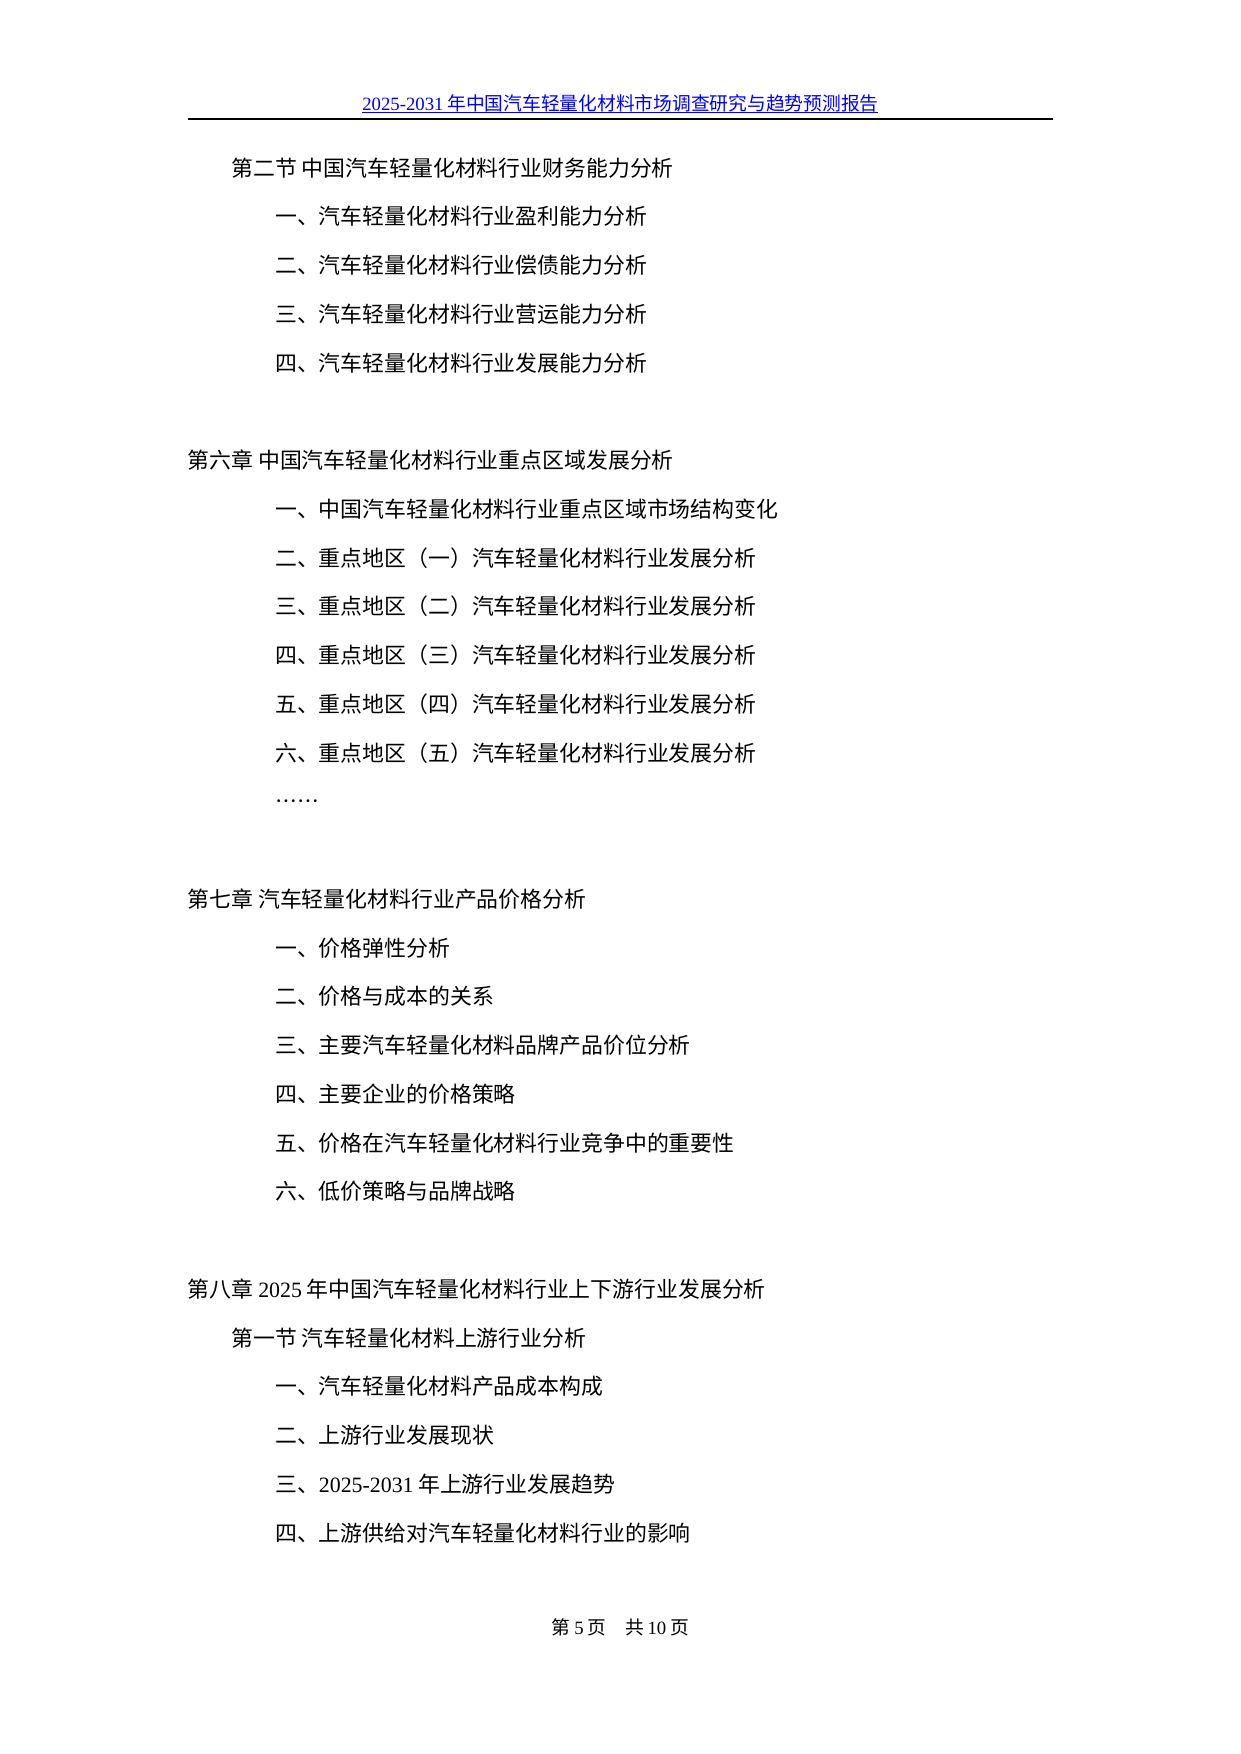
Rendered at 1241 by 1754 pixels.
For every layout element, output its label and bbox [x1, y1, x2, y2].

text [187, 150, 1053, 1548]
